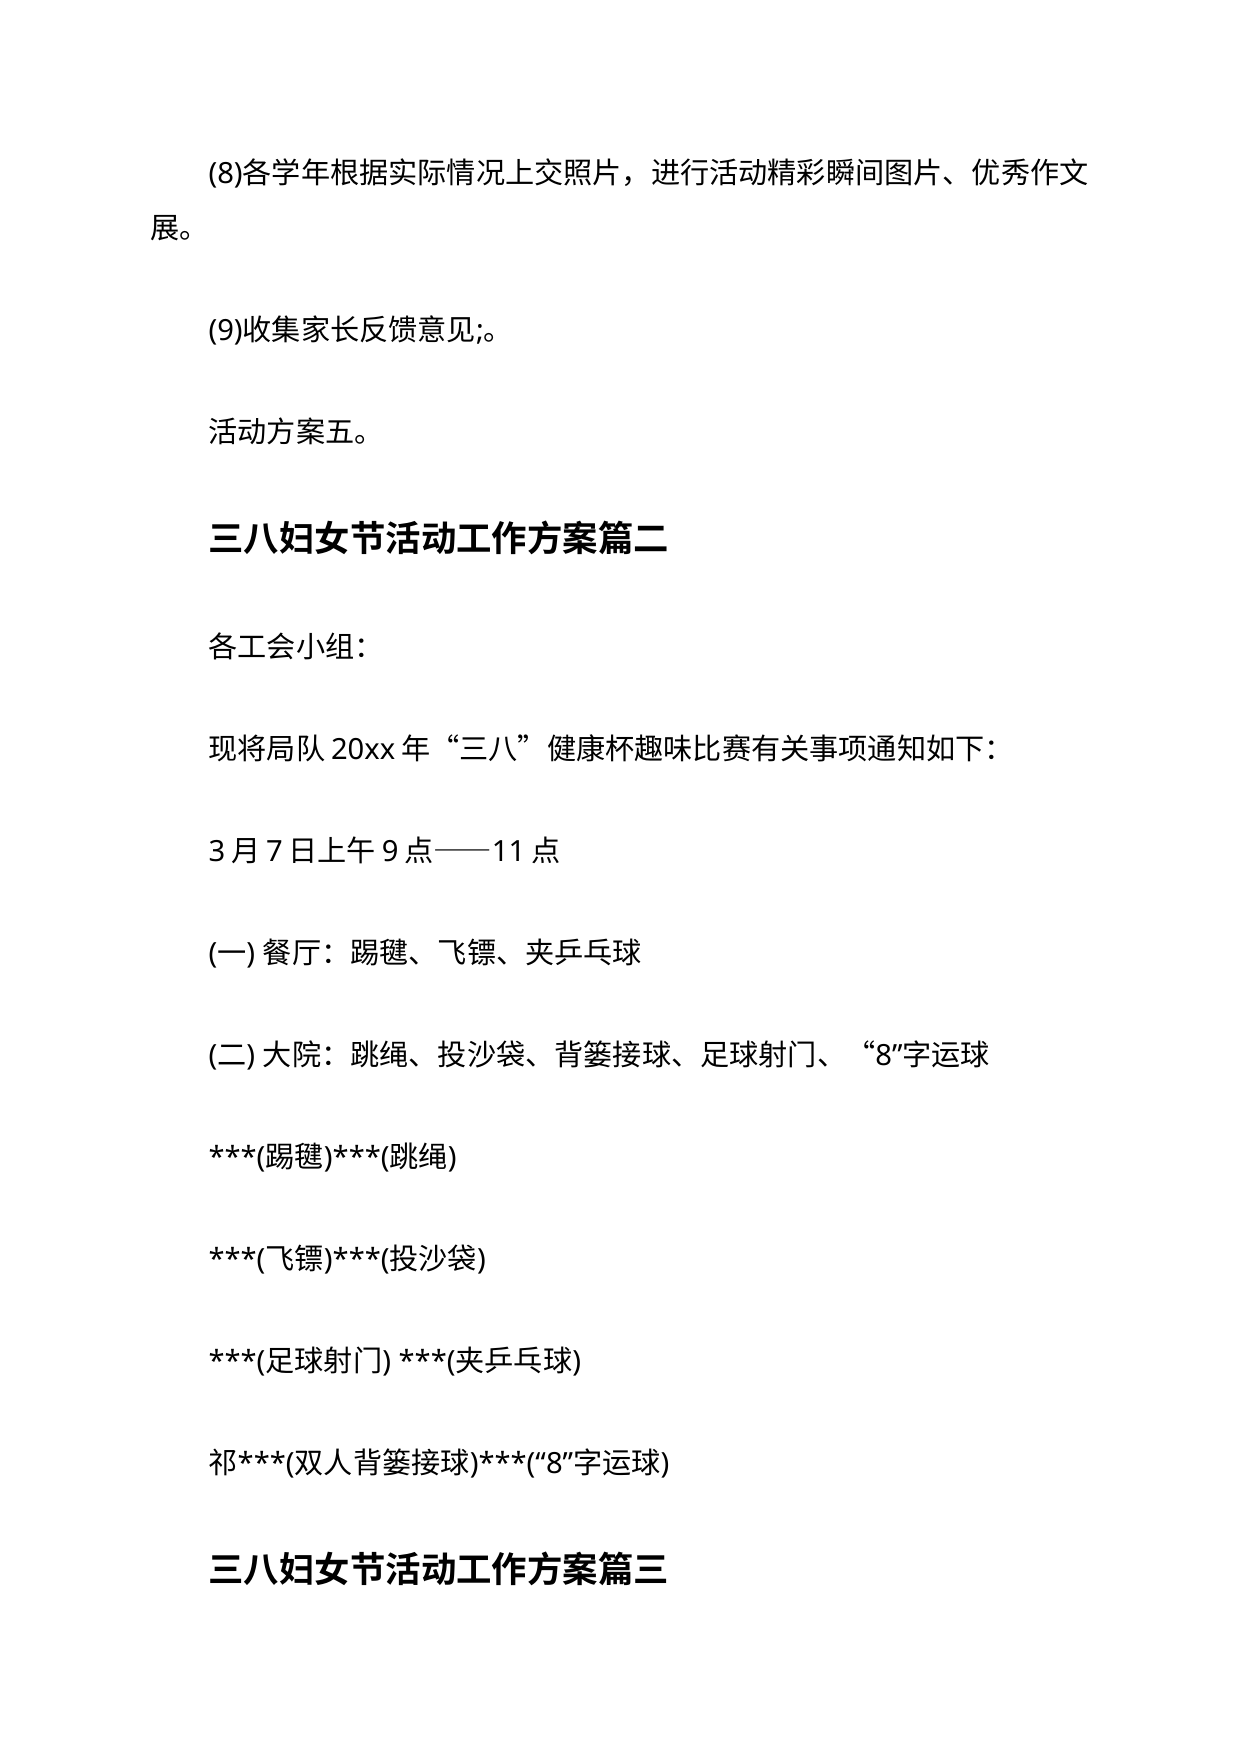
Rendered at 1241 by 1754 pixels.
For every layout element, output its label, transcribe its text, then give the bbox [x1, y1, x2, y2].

text ***(踢毽)***(跳绳) [150, 1134, 1090, 1176]
text 各工会小组： [150, 624, 1090, 666]
text (9)收集家长反馈意见;。 [150, 307, 1090, 349]
text 3月7日上午9点——11点 [150, 828, 1090, 870]
text 活动方案五。 [150, 409, 1090, 451]
text ***(足球射门) ***(夹乒乓球) [150, 1338, 1090, 1380]
text (一) 餐厅：踢毽、飞镖、夹乒乓球 [150, 930, 1090, 972]
text (8)各学年根据实际情况上交照片，进行活动精彩瞬间图片、优秀作文展。 [150, 150, 1090, 247]
text 三八妇女节活动工作方案篇三 [150, 1542, 1090, 1593]
text 现将局队20xx年“三八”健康杯趣味比赛有关事项通知如下： [150, 726, 1090, 768]
text ***(飞镖)***(投沙袋) [150, 1236, 1090, 1278]
text (二) 大院：跳绳、投沙袋、背篓接球、足球射门、“8”字运球 [150, 1032, 1090, 1074]
text 三八妇女节活动工作方案篇二 [150, 511, 1090, 562]
text 祁***(双人背篓接球)***(“8”字运球) [150, 1439, 1090, 1482]
